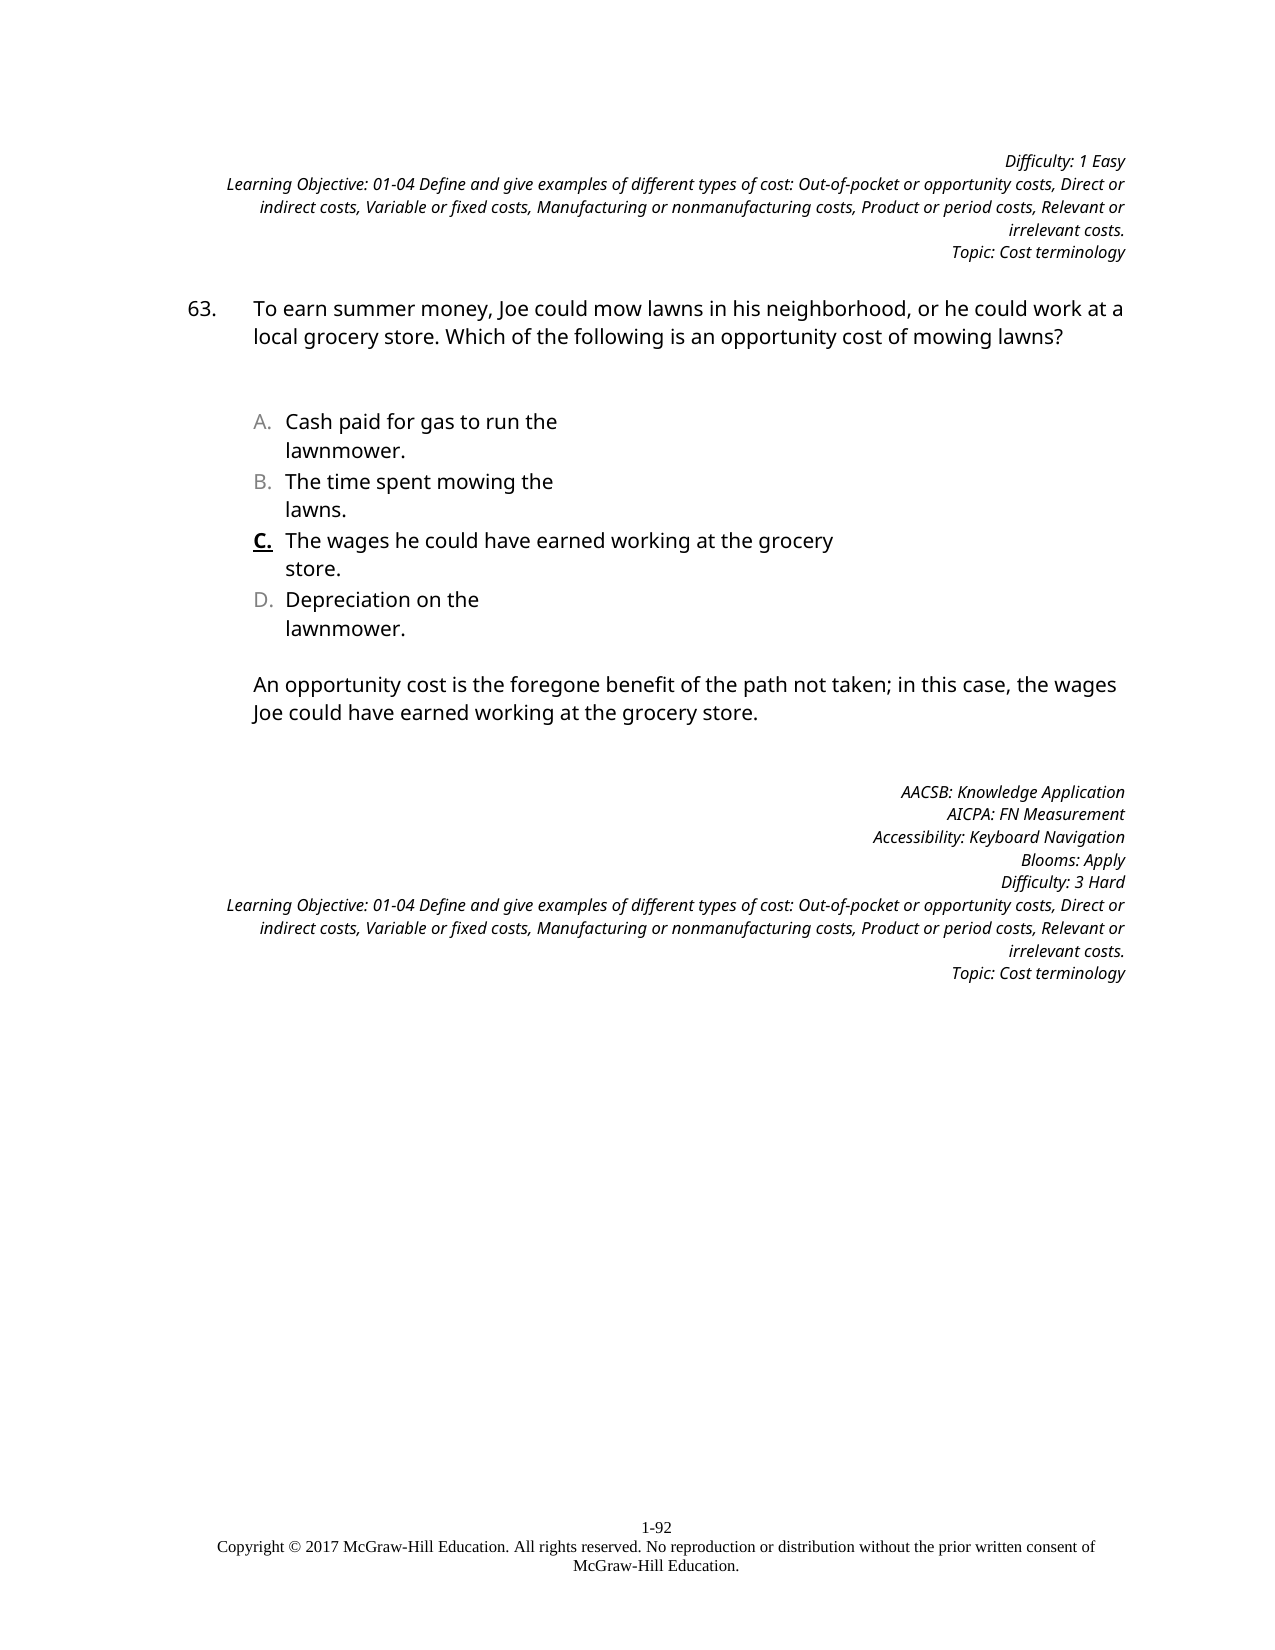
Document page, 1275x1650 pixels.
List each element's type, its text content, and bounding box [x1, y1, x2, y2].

table_header To earn summer money, Joe could mow lawns in his neighborhood, or he could work at a local grocery store. Which of the following is an opportunity cost of mowing lawns? An opportunity cost is the foregone benefit of the path not taken; in this case, the wages Joe could have earned working at the grocery store. [253, 294, 1125, 755]
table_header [188, 150, 1125, 292]
table_header AACSB: Knowledge Application AICPA: FN Measurement Accessibility: Keyboard Navigation Blooms: Apply Difficulty: 3 Hard Learning Objective: 01-04 Define and give examples of different types of cost: Out-of-pocket or opportunity costs, Direct or indirect costs, Variable or fixed costs, Manufacturing or nonmanufacturing costs, Product or period costs, Relevant or irrelevant costs. Topic: Cost terminology [188, 780, 1125, 1013]
table_header 63. [188, 294, 253, 755]
